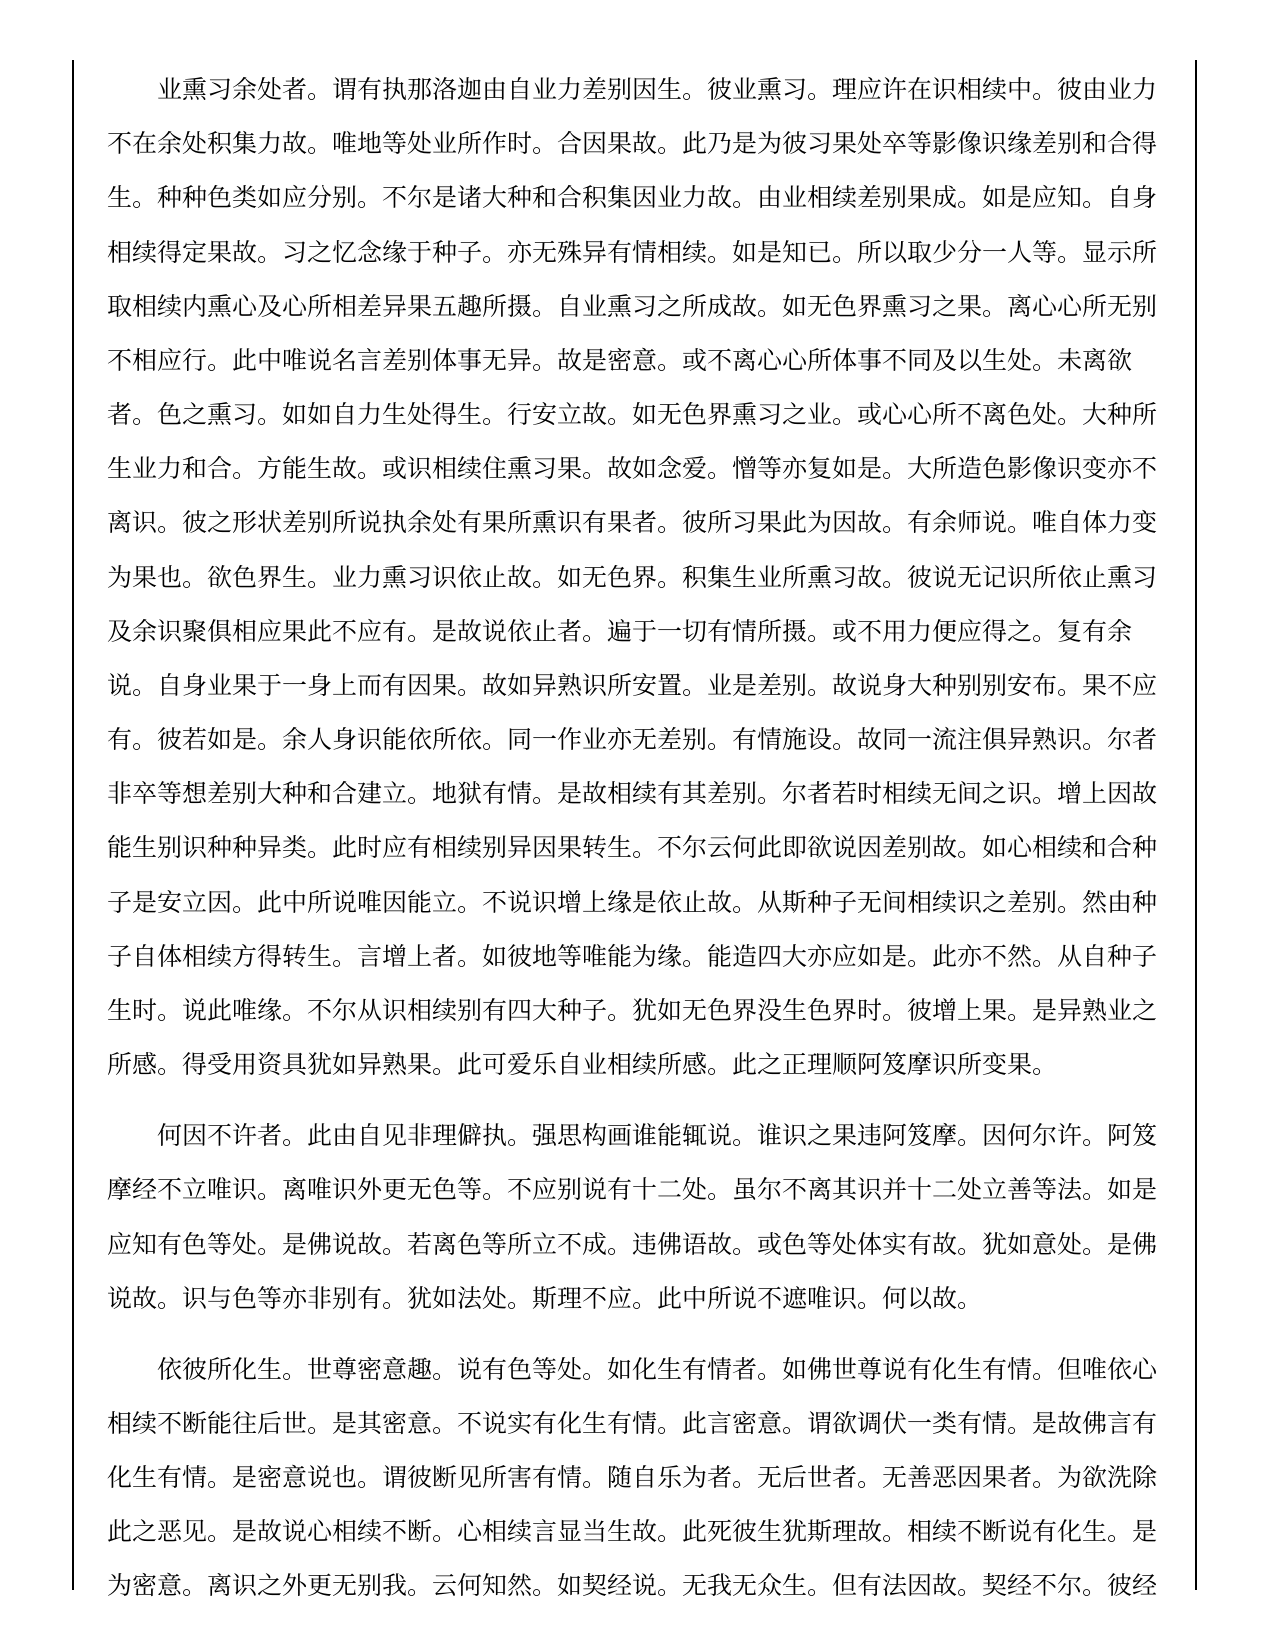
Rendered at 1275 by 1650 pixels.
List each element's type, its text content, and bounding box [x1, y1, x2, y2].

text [107, 1349, 1159, 1602]
text 何因不许者。此由自见非理僻执。强思构画谁能辄说。谁识之果违阿笈摩。因何尔许。阿笈摩经不立唯识。离唯识外更无色等。不应别说有十二处。虽尔不离其识并十二处立善等法。如是应知有色等处。是佛说故。若离色等所立不成。违佛语故。或色等处体实有故。犹如意处。是佛说故。识与色等亦非别有。犹如法处。斯理不应。此中所说不遮唯识。何以故。 [107, 1116, 1159, 1314]
text 业熏习余处者。谓有执那洛迦由自业力差别因生。彼业熏习。理应许在识相续中。彼由业力不在余处积集力故。唯地等处业所作时。合因果故。此乃是为彼习果处卒等影像识缘差别和合得生。种种色类如应分别。不尔是诸大种和合积集因业力故。由业相续差别果成。如是应知。自身相续得定果故。习之忆念缘于种子。亦无殊异有情相续。如是知已。所以取少分一人等。显示所取相续内熏心及心所相差异果五趣所摄。自业熏习之所成故。如无色界熏习之果。离心心所无别不相应行。此中唯说名言差别体事无异。故是密意。或不离心心所体事不同及以生处。未离欲 者。色之熏习。如如自力生处得生。行安立故。如无色界熏习之业。或心心所不离色处。大种所生业力和合。方能生故。或识相续住熏习果。故如念爱。憎等亦复如是。大所造色影像识变亦不离识。彼之形状差别所说执余处有果所熏识有果者。彼所习果此为因故。有余师说。唯自体力变为果也。欲色界生。业力熏习识依止故。如无色界。积集生业所熏习故。彼说无记识所依止熏习及余识聚俱相应果此不应有。是故说依止者。遍于一切有情所摄。或不用力便应得之。复有余 说。自身业果于一身上而有因果。故如异熟识所安置。业是差别。故说身大种别别安布。果不应有。彼若如是。余人身识能依所依。同一作业亦无差别。有情施设。故同一流注俱异熟识。尔者非卒等想差别大种和合建立。地狱有情。是故相续有其差别。尔者若时相续无间之识。增上因故能生别识种种异类。此时应有相续别异因果转生。不尔云何此即欲说因差别故。如心相续和合种子是安立因。此中所说唯因能立。不说识增上缘是依止故。从斯种子无间相续识之差别。然由种子自体相续方得转生。言增上者。如彼地等唯能为缘。能造四大亦应如是。此亦不然。从自种子生时。说此唯缘。不尔从识相续别有四大种子。犹如无色界没生色界时。彼增上果。是异熟业之所感。得受用资具犹如异熟果。此可爱乐自业相续所感。此之正理顺阿笈摩识所变果。 [107, 70, 1159, 1081]
